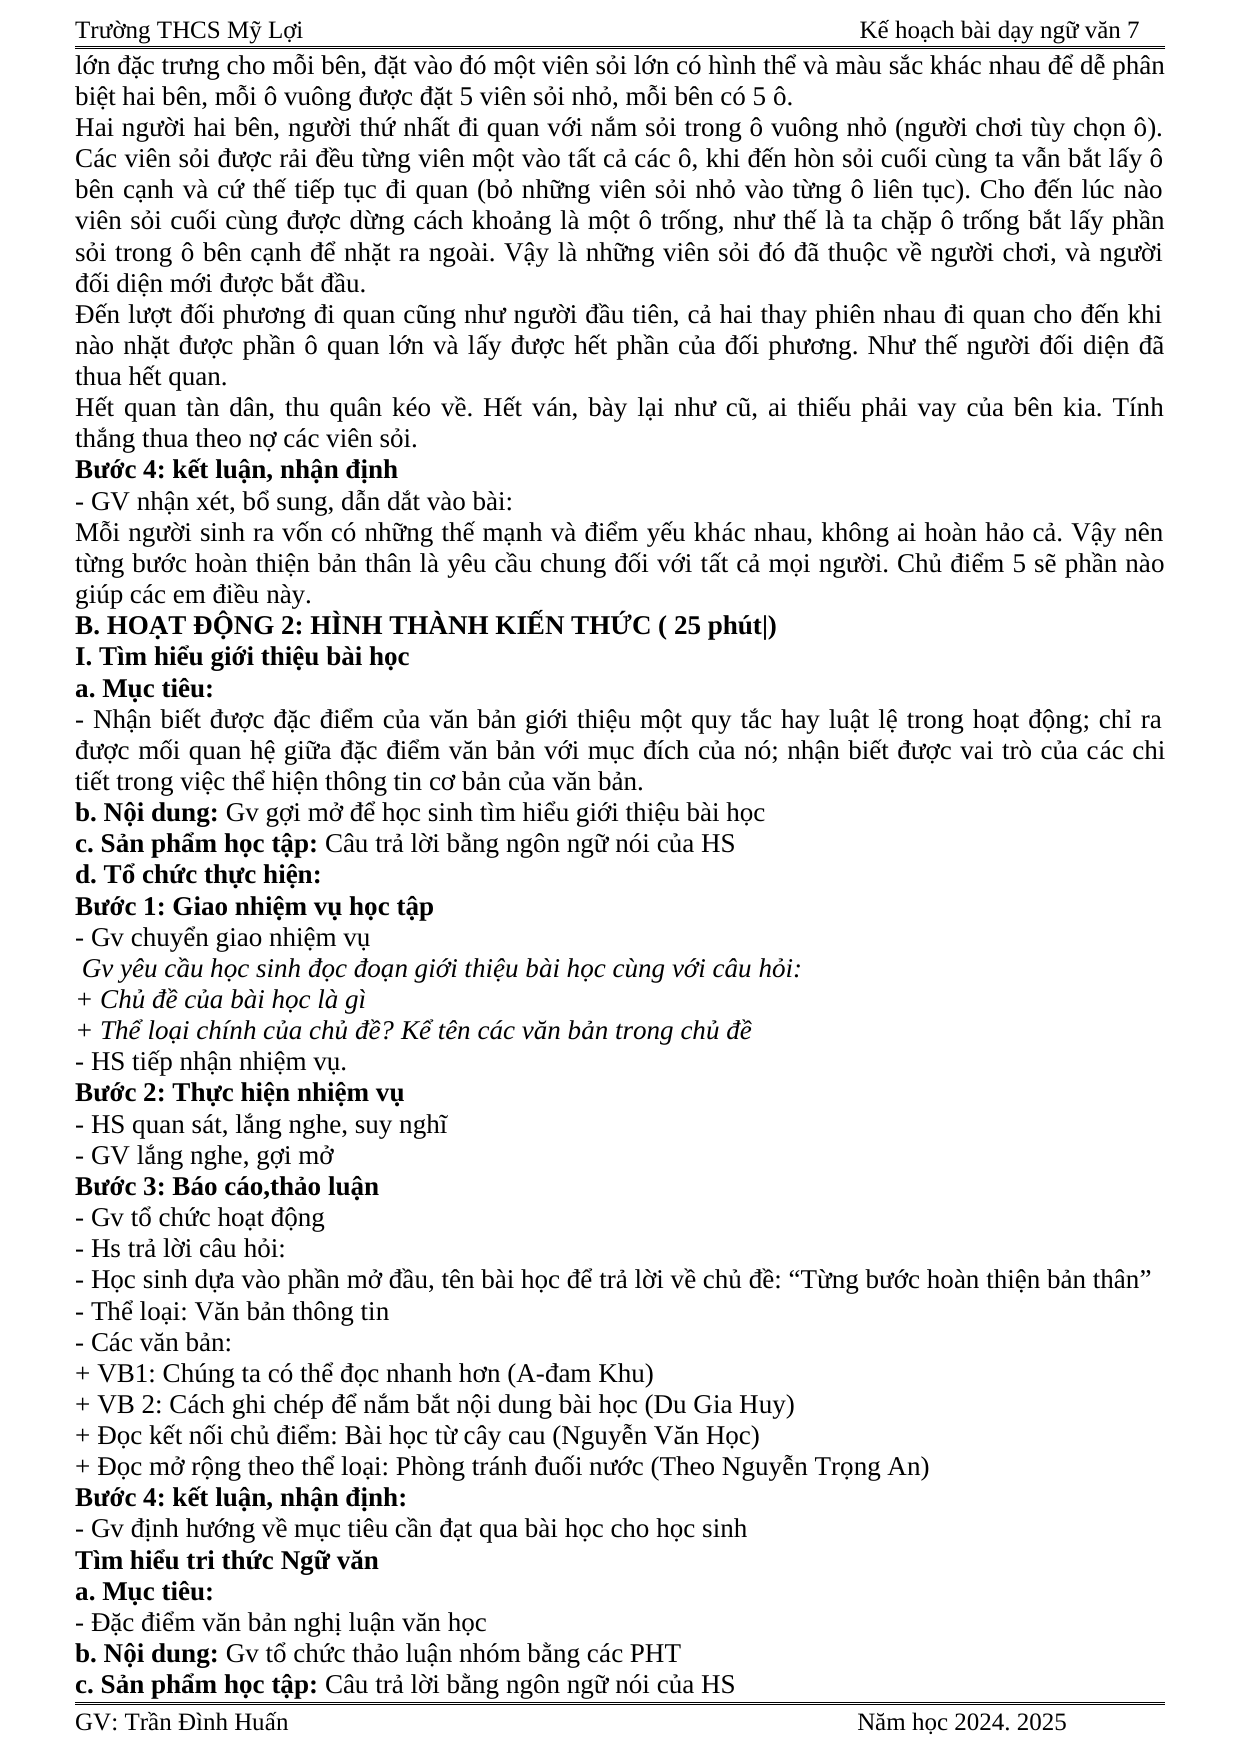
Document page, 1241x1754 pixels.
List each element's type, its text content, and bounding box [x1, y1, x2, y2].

text c. Sản phẩm học tập: Câu trả lời bằng ngôn ngữ nói của HS [75, 1668, 1165, 1699]
text Đến lượt đối phương đi quan cũng như người đầu tiên, cả hai thay phiên nhau đi quan cho đến khi nào nhặt được phần ô quan lớn và lấy được hết phần của đối phương. Như thế người đối diện đã thua hết quan. [75, 298, 1165, 391]
text - HS quan sát, lắng nghe, suy nghĩ [75, 1108, 1165, 1139]
text - HS tiếp nhận nhiệm vụ. [75, 1045, 1165, 1077]
text - Gv định hướng về mục tiêu cần đạt qua bài học cho học sinh [75, 1513, 1165, 1544]
text b. Nội dung: Gv tổ chức thảo luận nhóm bằng các PHT [75, 1637, 1165, 1668]
text + Chủ đề của bài học là gì [75, 983, 1165, 1014]
text I. Tìm hiểu giới thiệu bài học [75, 641, 1165, 672]
text + Đọc mở rộng theo thể loại: Phòng tránh đuối nước (Theo Nguyễn Trọng An) [75, 1450, 1165, 1481]
text Tìm hiểu tri thức Ngữ văn [75, 1544, 1165, 1575]
text Mỗi người sinh ra vốn có những thế mạnh và điểm yếu khác nhau, không ai hoàn hảo cả. Vậy nên từng bước hoàn thiện bản thân là yêu cầu chung đối với tất cả mọi người. Chủ điểm 5 sẽ phần nào giúp các em điều này. [75, 516, 1165, 609]
text - Gv chuyển giao nhiệm vụ [75, 921, 1165, 952]
text Bước 3: Báo cáo,thảo luận [75, 1170, 1165, 1201]
text - Học sinh dựa vào phần mở đầu, tên bài học để trả lời về chủ đề: “Từng bước hoàn thiện bản thân” [75, 1263, 1165, 1294]
text a. Mục tiêu: [75, 1575, 1165, 1606]
text - GV nhận xét, bổ sung, dẫn dắt vào bài: [75, 485, 1165, 516]
text - Thể loại: Văn bản thông tin [75, 1294, 1165, 1326]
text Bước 1: Giao nhiệm vụ học tập [75, 890, 1165, 921]
text Hết quan tàn dân, thu quân kéo về. Hết ván, bày lại như cũ, ai thiếu phải vay của bên kia. Tính thắng thua theo nợ các viên sỏi. [75, 391, 1165, 454]
text - Các văn bản: [75, 1326, 1165, 1357]
text Hai người hai bên, người thứ nhất đi quan với nắm sỏi trong ô vuông nhỏ (người chơi tùy chọn ô). Các viên sỏi được rải đều từng viên một vào tất cả các ô, khi đến hòn sỏi cuối cùng ta vẫn bắt lấy ô bên cạnh và cứ thế tiếp tục đi quan (bỏ những viên sỏi nhỏ vào từng ô liên tục). Cho đến lúc nào viên sỏi cuối cùng được dừng cách khoảng là một ô trống, như thế là ta chặp ô trống bắt lấy phần sỏi trong ô bên cạnh để nhặt ra ngoài. Vậy là những viên sỏi đó đã thuộc về người chơi, và người đối diện mới được bắt đầu. [75, 111, 1165, 298]
text + Thể loại chính của chủ đề? Kể tên các văn bản trong chủ đề [75, 1014, 1165, 1045]
text Gv yêu cầu học sinh đọc đoạn giới thiệu bài học cùng với câu hỏi: [75, 952, 1165, 983]
text c. Sản phẩm học tập: Câu trả lời bằng ngôn ngữ nói của HS [75, 827, 1165, 858]
text b. Nội dung: Gv gợi mở để học sinh tìm hiểu giới thiệu bài học [75, 796, 1165, 827]
text d. Tổ chức thực hiện: [75, 858, 1165, 890]
text Bước 4: kết luận, nhận định: [75, 1481, 1165, 1513]
text a. Mục tiêu: [75, 672, 1165, 703]
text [75, 49, 1165, 111]
text Bước 2: Thực hiện nhiệm vụ [75, 1077, 1165, 1108]
text B. HOẠT ĐỘNG 2: HÌNH THÀNH KIẾN THỨC ( 25 phút|) [75, 609, 1165, 641]
text - Hs trả lời câu hỏi: [75, 1232, 1165, 1263]
text - Nhận biết được đặc điểm của văn bản giới thiệu một quy tắc hay luật lệ trong hoạt động; chỉ ra được mối quan hệ giữa đặc điểm văn bản với mục đích của nó; nhận biết được vai trò của các chi tiết trong việc thể hiện thông tin cơ bản của văn bản. [75, 703, 1165, 796]
text - Gv tổ chức hoạt động [75, 1201, 1165, 1232]
text Bước 4: kết luận, nhận định [75, 454, 1165, 485]
text - Đặc điểm văn bản nghị luận văn học [75, 1606, 1165, 1637]
text + VB 2: Cách ghi chép để nắm bắt nội dung bài học (Du Gia Huy) [75, 1388, 1165, 1419]
text + Đọc kết nối chủ điểm: Bài học từ cây cau (Nguyễn Văn Học) [75, 1419, 1165, 1450]
text + VB1: Chúng ta có thể đọc nhanh hơn (A-đam Khu) [75, 1357, 1165, 1388]
text - GV lắng nghe, gợi mở [75, 1139, 1165, 1170]
